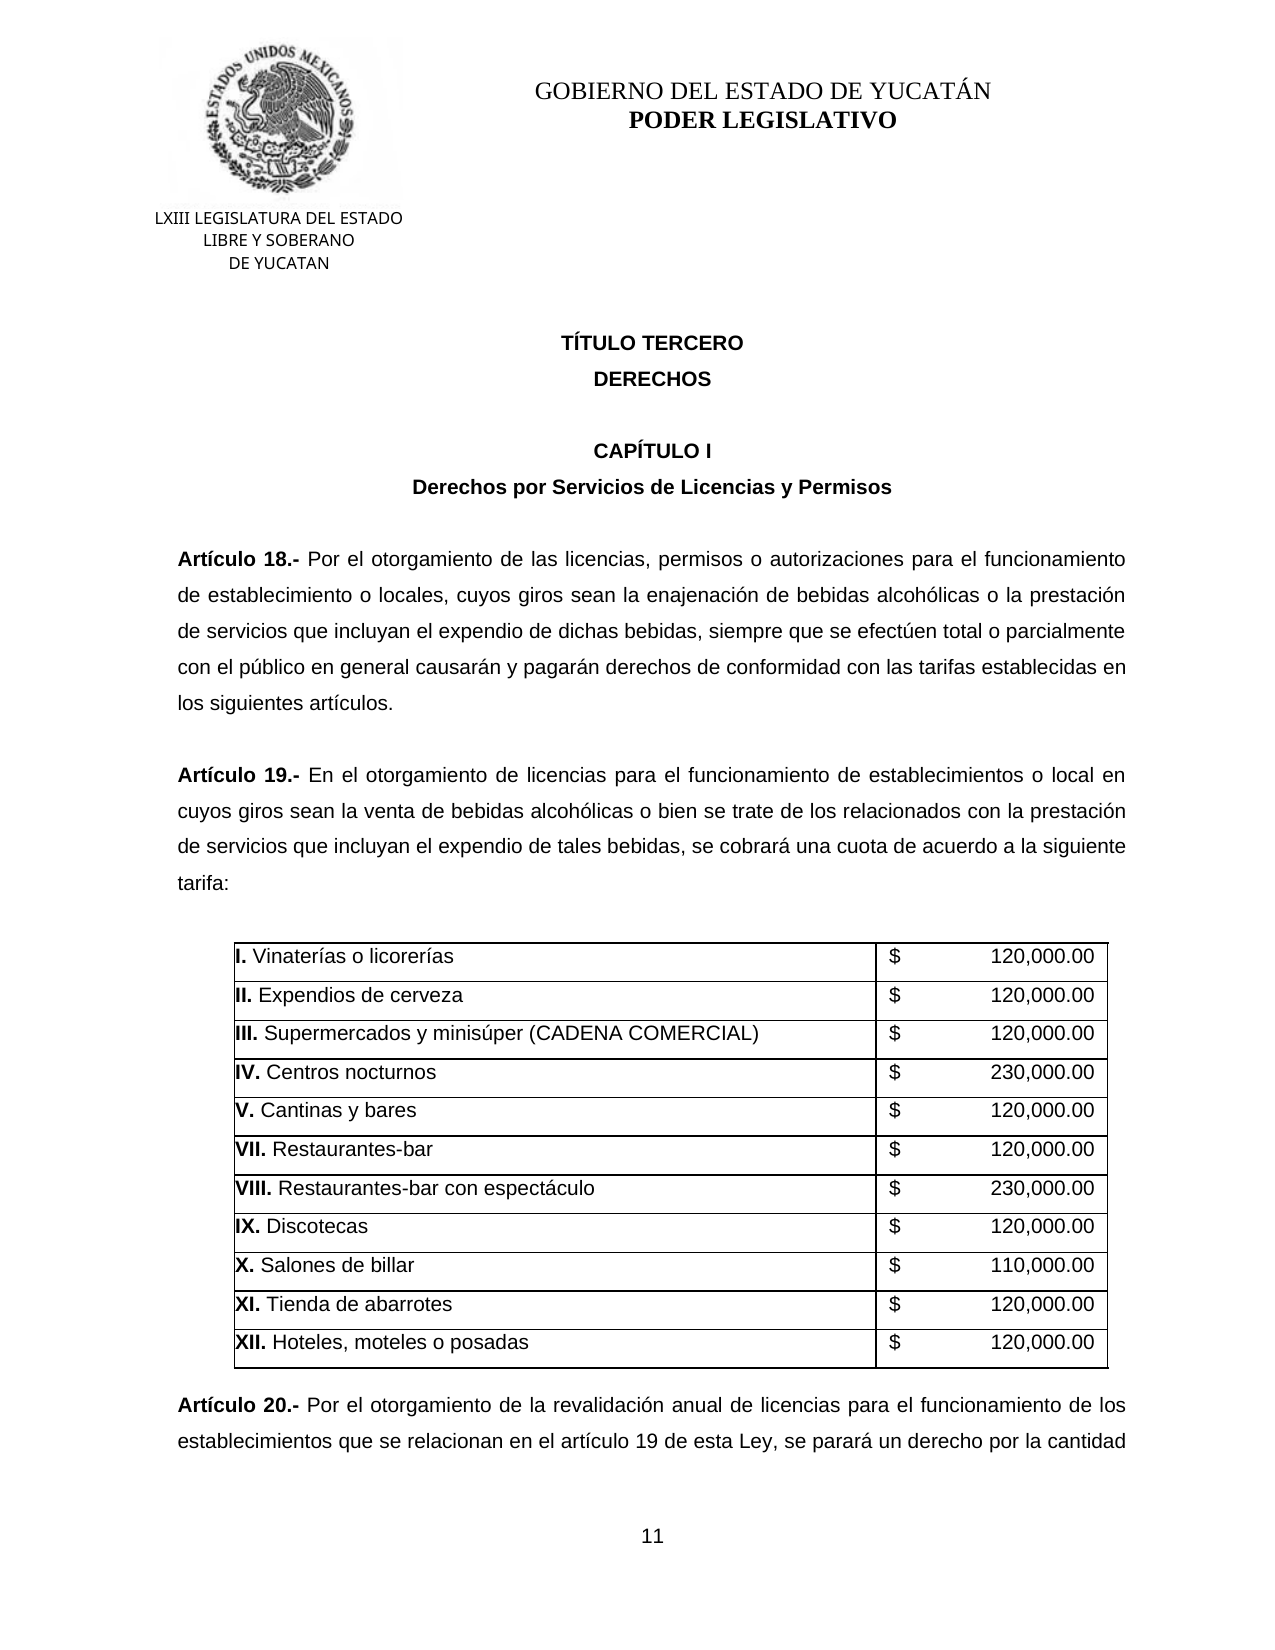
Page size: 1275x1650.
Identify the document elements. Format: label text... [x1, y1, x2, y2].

text CAPÍTULO I [177, 439, 1127, 463]
table_cell IV. Centros nocturnos [235, 1060, 875, 1097]
table_cell $ 230,000.00 [877, 1176, 1107, 1213]
text DERECHOS [177, 367, 1127, 391]
table_cell $ 120,000.00 [877, 1098, 1107, 1135]
table_cell $ 120,000.00 [877, 1330, 1107, 1367]
table_cell $ 120,000.00 [877, 1214, 1107, 1251]
table_cell $ 120,000.00 [877, 1021, 1107, 1058]
table_header I. Vinaterías o licorerías [235, 944, 875, 981]
picture [159, 37, 404, 209]
table_cell III. Supermercados y minisúper (CADENA COMERCIAL) [235, 1021, 875, 1058]
table_cell $ 230,000.00 [877, 1060, 1107, 1097]
table_cell X. Salones de billar [235, 1253, 875, 1290]
table_cell $ 120,000.00 [877, 1137, 1107, 1174]
table_cell XI. Tienda de abarrotes [235, 1292, 875, 1329]
table_cell VII. Restaurantes-bar [235, 1137, 875, 1174]
table_cell V. Cantinas y bares [235, 1098, 875, 1135]
table_cell $ 120,000.00 [877, 982, 1107, 1019]
text Artículo 18.- Por el otorgamiento de las licencias, permisos o autorizaciones para el funcionamiento de establecimiento o locales, cuyos giros sean la enajenación de bebidas alcohólicas o la prestación de servicios que incluyan el expendio de dichas bebidas, siempre que se efectúen total o parcialmente con el público en general causarán y pagarán derechos de conformidad con las tarifas establecidas en los siguientes artículos. [177, 547, 1127, 714]
table_cell VIII. Restaurantes-bar con espectáculo [235, 1176, 875, 1213]
text TÍTULO TERCERO [177, 331, 1127, 355]
table_cell IX. Discotecas [235, 1214, 875, 1251]
table_header $ 120,000.00 [877, 944, 1107, 981]
table_cell XII. Hoteles, moteles o posadas [235, 1330, 875, 1367]
table_cell $ 110,000.00 [877, 1253, 1107, 1290]
text Derechos por Servicios de Licencias y Permisos [177, 475, 1127, 499]
table_cell $ 120,000.00 [877, 1292, 1107, 1329]
table_cell II. Expendios de cerveza [235, 982, 875, 1019]
text Artículo 19.- En el otorgamiento de licencias para el funcionamiento de establecimientos o local en cuyos giros sean la venta de bebidas alcohólicas o bien se trate de los relacionados con la prestación de servicios que incluyan el expendio de tales bebidas, se cobrará una cuota de acuerdo a la siguiente tarifa: [177, 762, 1127, 894]
